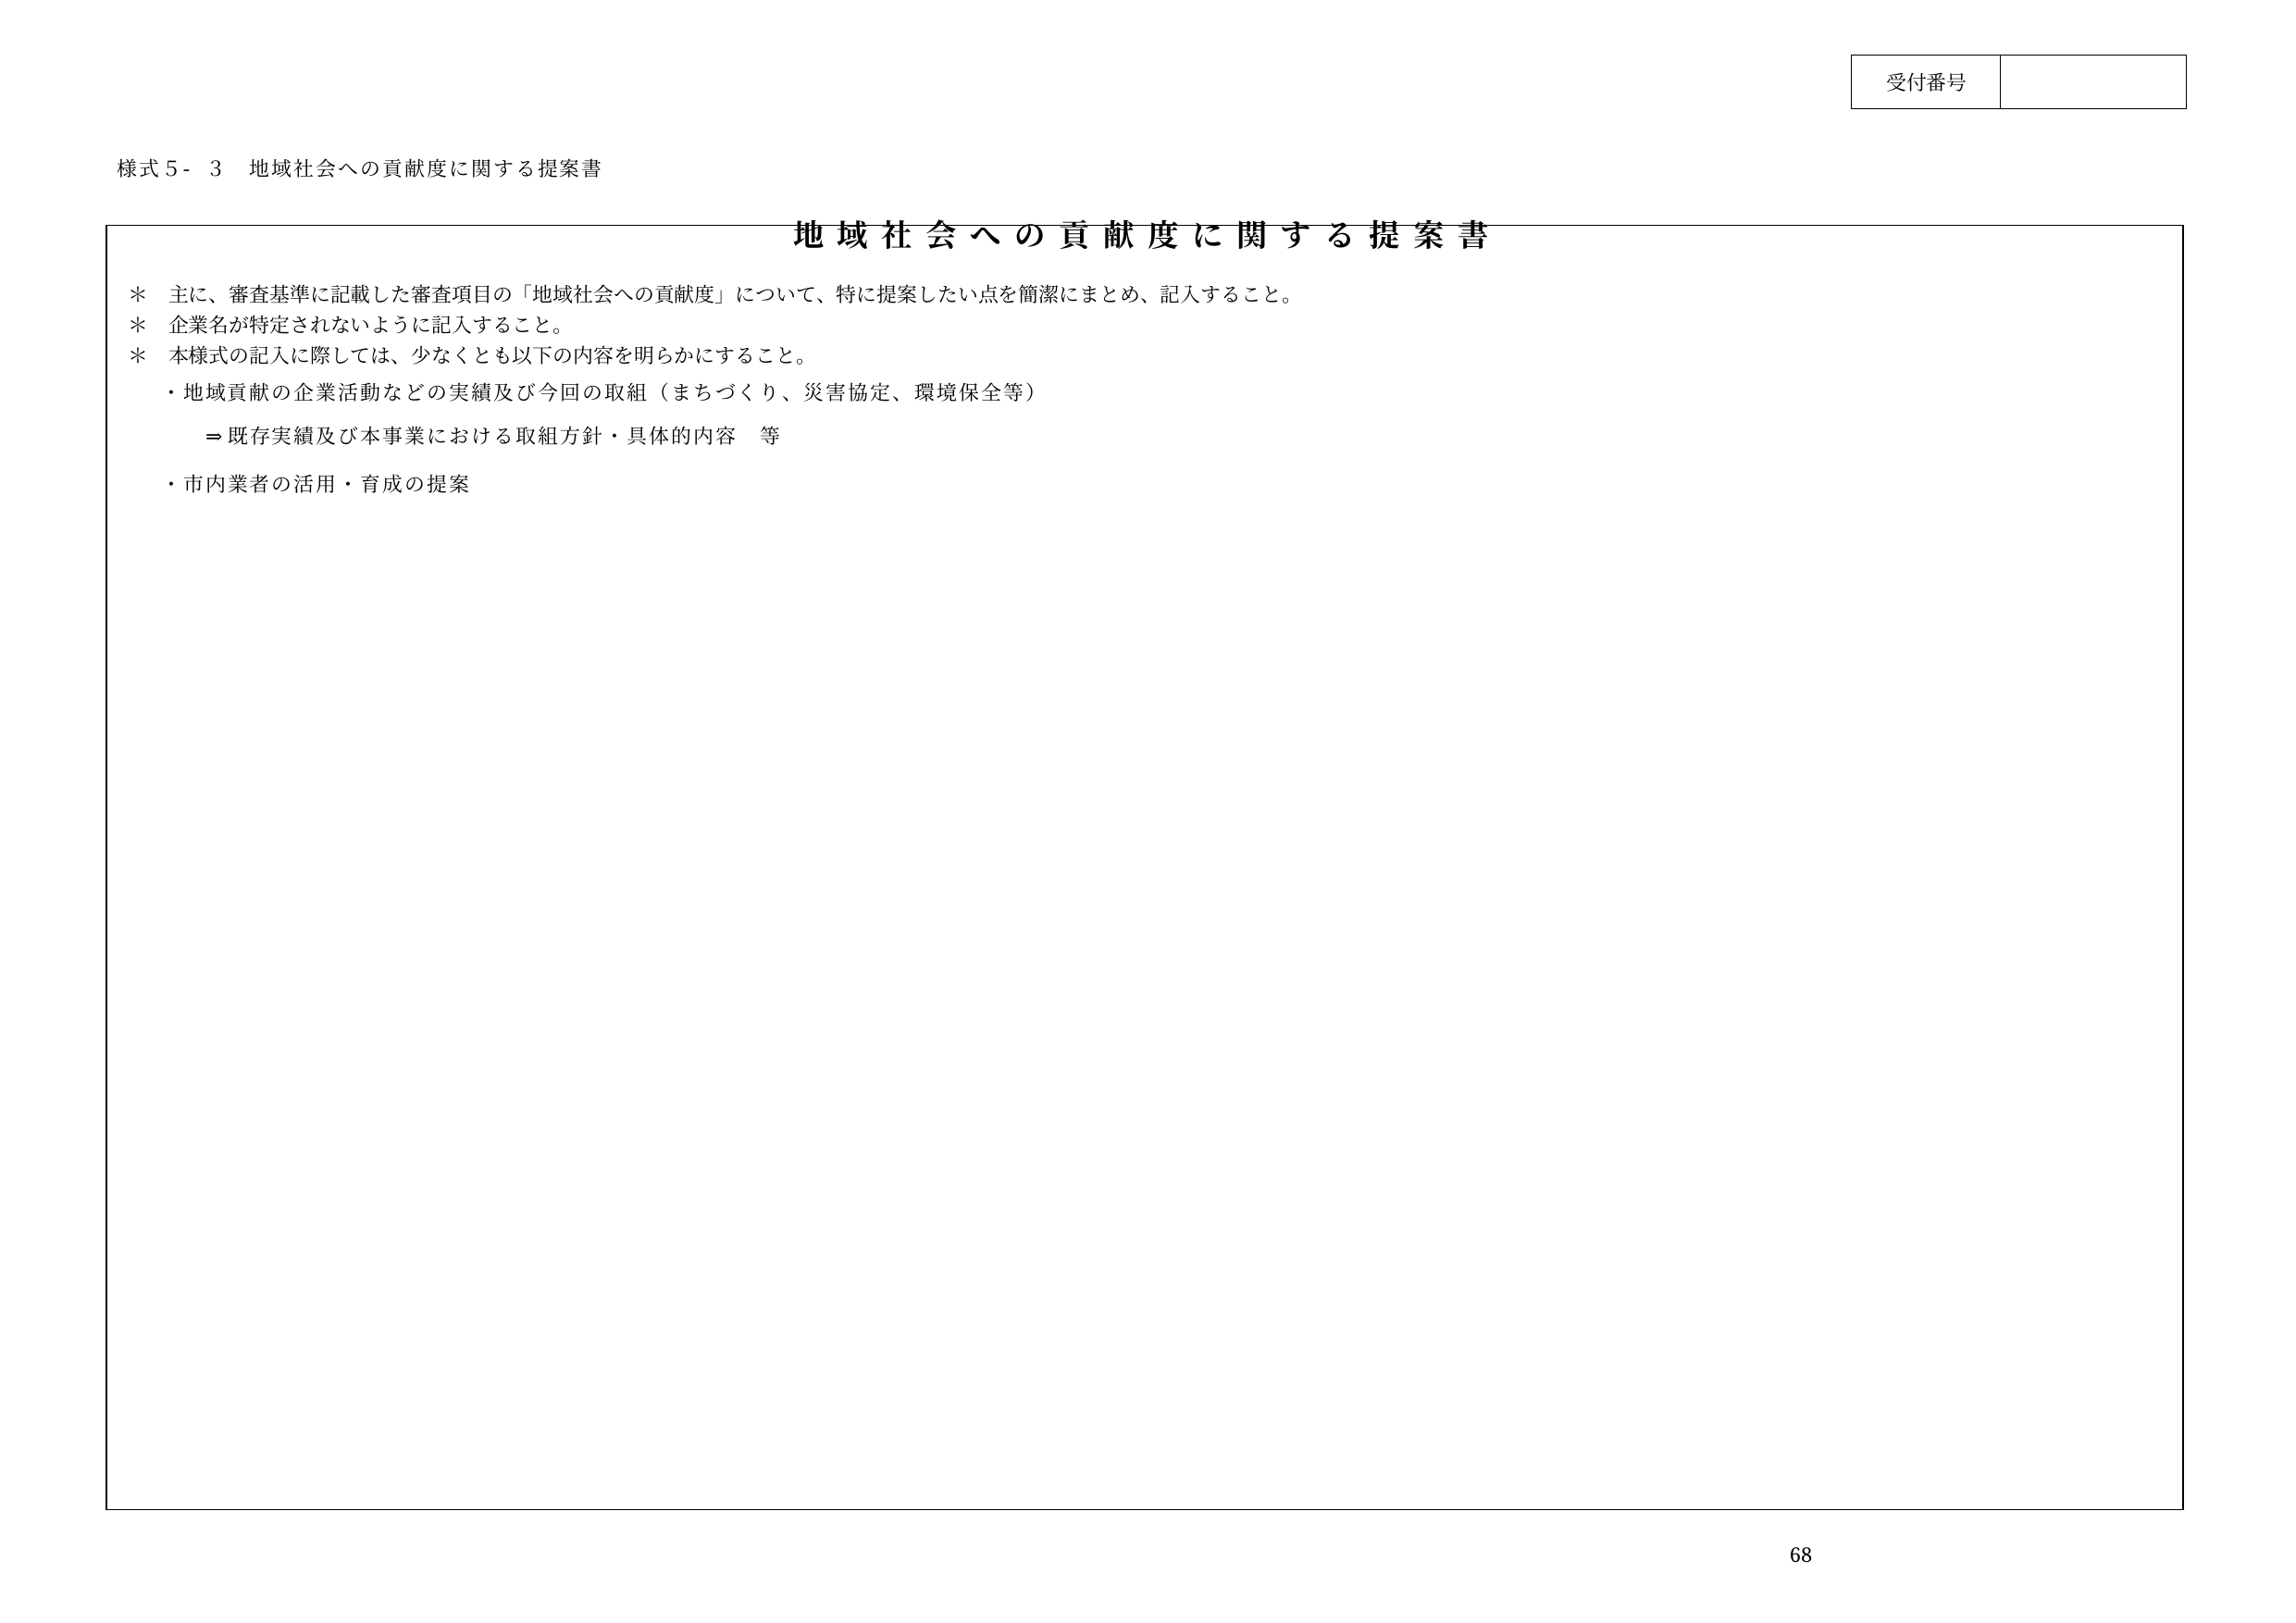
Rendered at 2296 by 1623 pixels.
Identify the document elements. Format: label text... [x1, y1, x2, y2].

text 様式５-３ 地域社会への貢献度に関する提案書 [117, 145, 2178, 189]
text ・地域貢献の企業活動などの実績及び今回の取組（まちづくり、災害協定、環境保全等） [150, 369, 2167, 414]
text ＊ 企業名が特定されないように記入すること。 [128, 308, 2167, 339]
text ＊ 主に、審査基準に記載した審査項目の「地域社会への貢献度」について、特に提案したい点を簡潔にまとめ、記入すること。 [128, 277, 2167, 308]
text 地域社会への貢献度に関する提案書 [117, 189, 2178, 277]
text ＊ 本様式の記入に際しては、少なくとも以下の内容を明らかにすること。 [128, 339, 2167, 369]
text ⇒既存実績及び本事業における取組方針・具体的内容 等 [194, 414, 2167, 457]
text ・市内業者の活用・育成の提案 [150, 462, 2167, 505]
